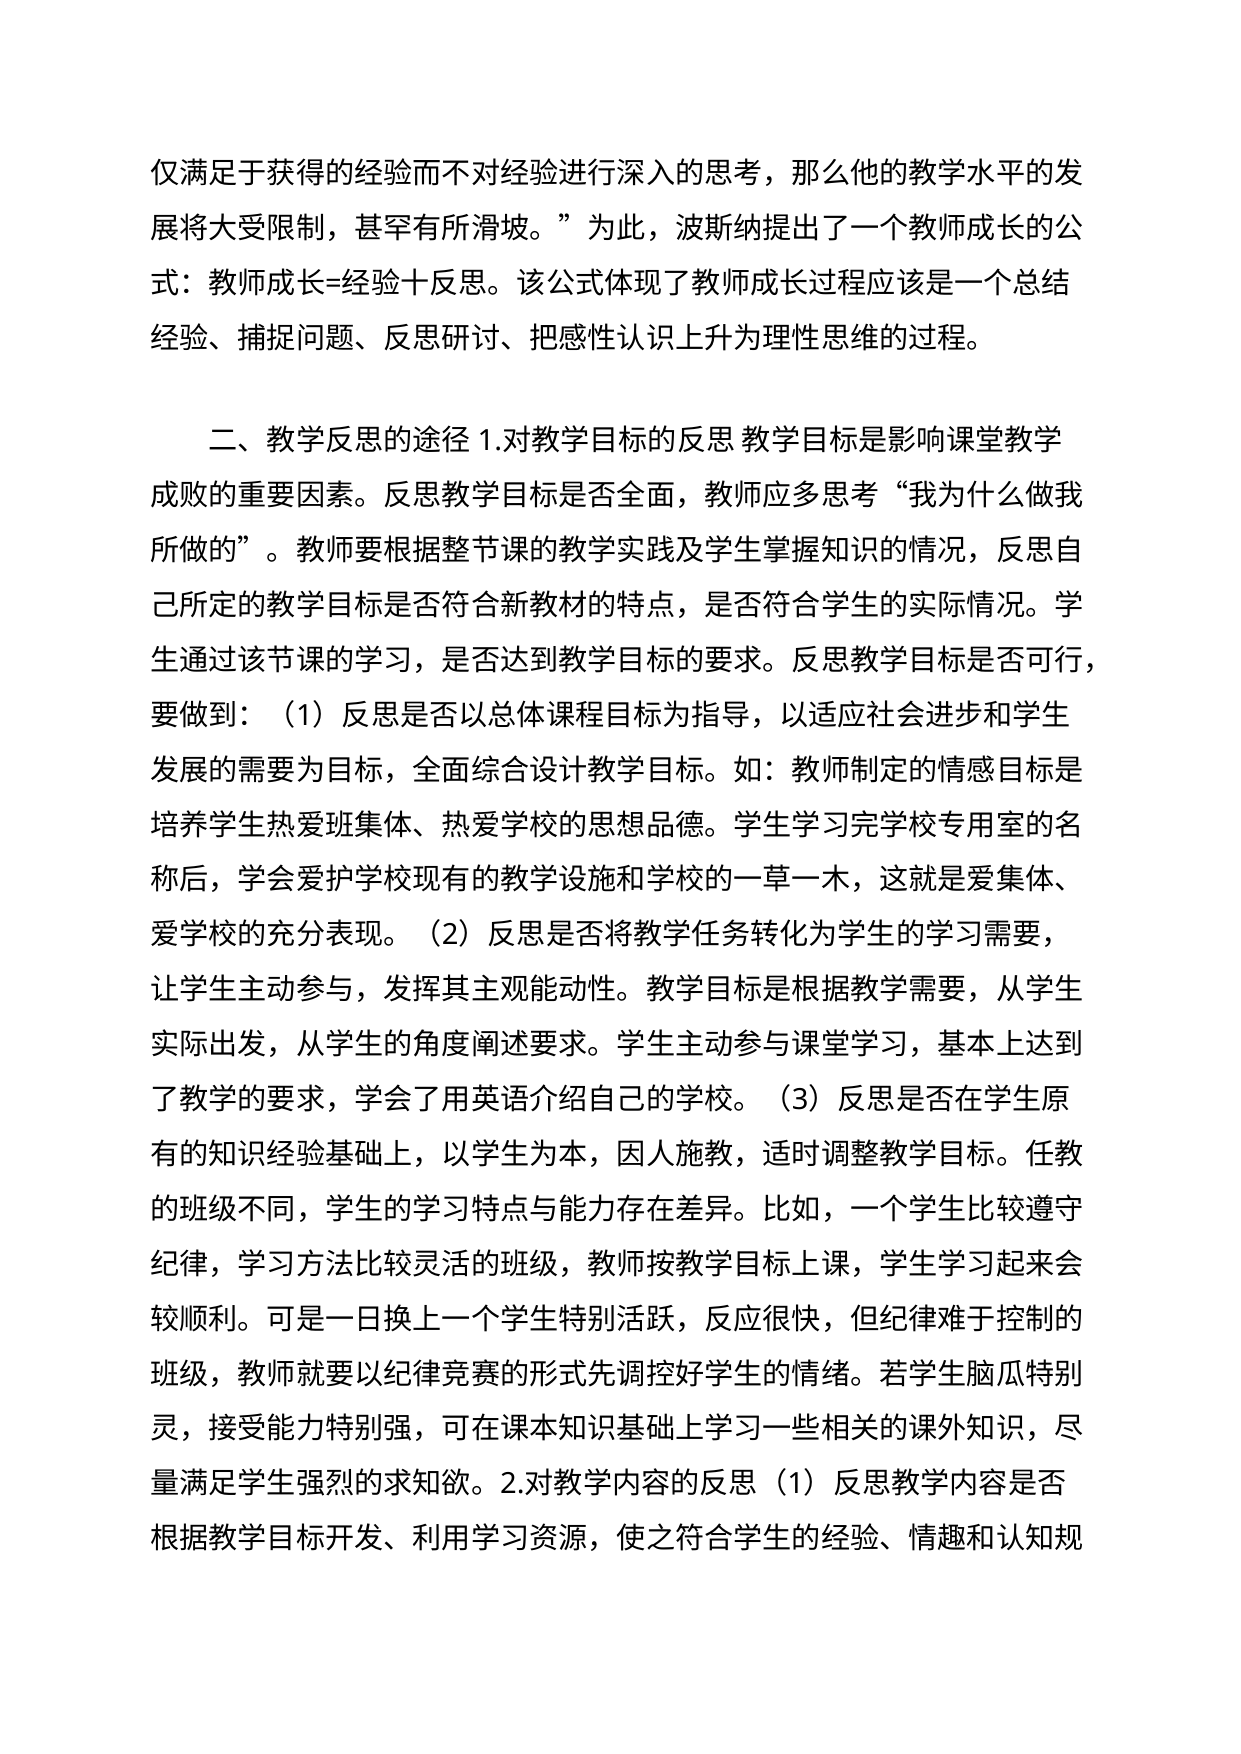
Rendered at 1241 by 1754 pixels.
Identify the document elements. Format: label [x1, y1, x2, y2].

text [150, 150, 1090, 357]
text [150, 417, 1090, 1557]
